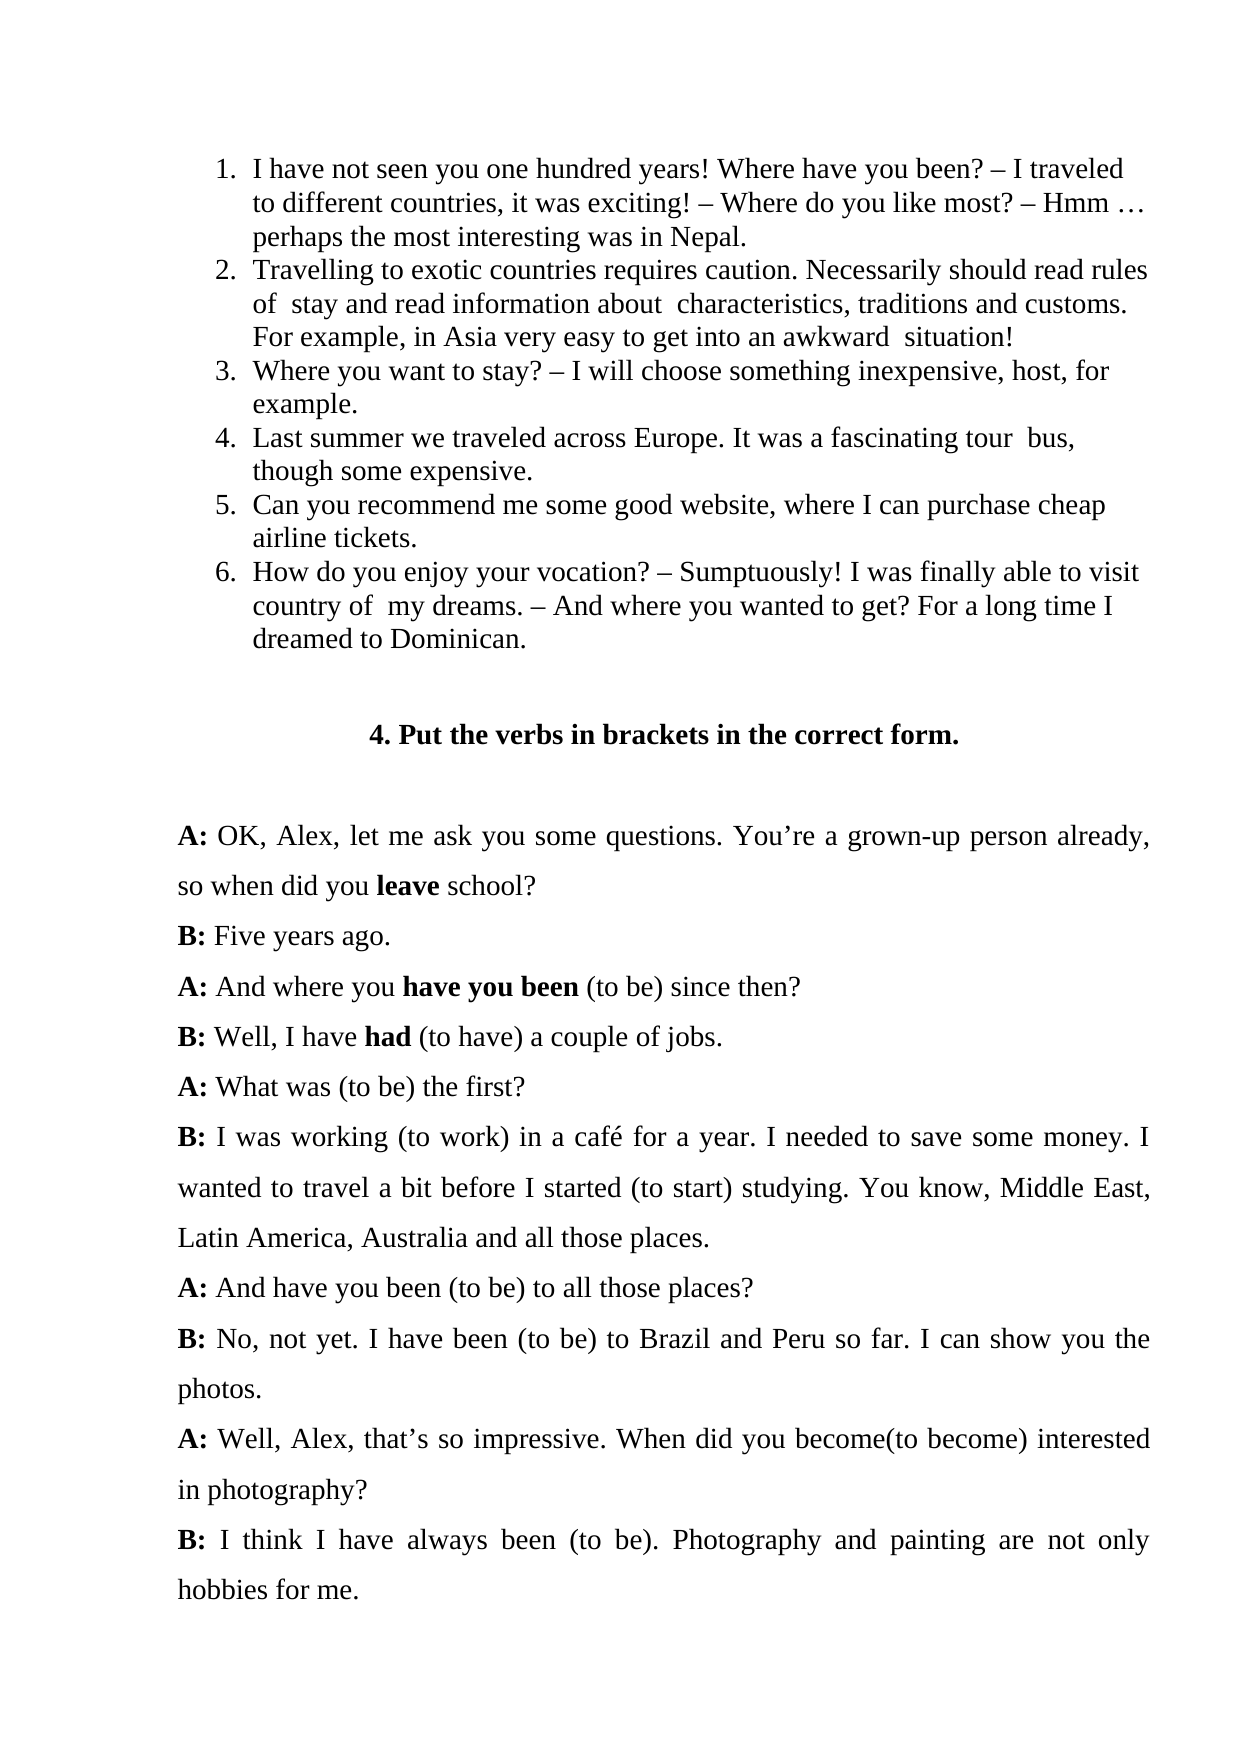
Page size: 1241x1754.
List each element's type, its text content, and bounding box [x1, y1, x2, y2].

list Travelling to exotic countries requires caution. Necessarily should read rules of stay and read information about characteristics, traditions and customs. For example, in Asia very easy to get into an awkward situation! [215, 252, 1152, 353]
text B: I think I have always been (to be). Photography and painting are not only hobbies for me. [177, 1522, 1152, 1606]
list Where you want to stay? – I will choose something inexpensive, host, for example. [215, 353, 1152, 420]
list I have not seen you one hundred years! Where have you been? – I traveled to different countries, it was exciting! – Where do you like most? – Hmm … perhaps the most interesting was in Nepal. [215, 152, 1152, 252]
text A: And have you been (to be) to all those places? [177, 1271, 1152, 1304]
list Can you recommend me some good website, where I can purchase cheap airline tickets. [215, 487, 1152, 554]
list Last summer we traveled across Europe. It was a fascinating tour bus, though some expensive. [215, 420, 1152, 487]
text B: Five years ago. [177, 918, 1152, 952]
list How do you enjoy your vocation? – Sumptuously! I was finally able to visit country of my dreams. – And where you wanted to get? For a long time I dreamed to Dominican. [215, 554, 1152, 655]
text A: Well, Alex, that’s so impressive. When did you become(to become) interested in photography? [177, 1421, 1152, 1505]
text A: OK, Alex, let me ask you some questions. You’re a grown-up person already, so when did you leave school? [177, 818, 1152, 902]
text B: I was working (to work) in a café for a year. I needed to save some money. I wanted to travel a bit before I started (to start) studying. You know, Middle East, Latin America, Australia and all those places. [177, 1119, 1152, 1254]
text A: And where you have you been (to be) since then? [177, 969, 1152, 1002]
text A: What was (to be) the first? [177, 1069, 1152, 1103]
text B: Well, I have had (to have) a couple of jobs. [177, 1019, 1152, 1052]
text B: No, not yet. I have been (to be) to Brazil and Peru so far. I can show you the photos. [177, 1321, 1152, 1405]
text 4. Put the verbs in brackets in the correct form. [177, 717, 1152, 751]
